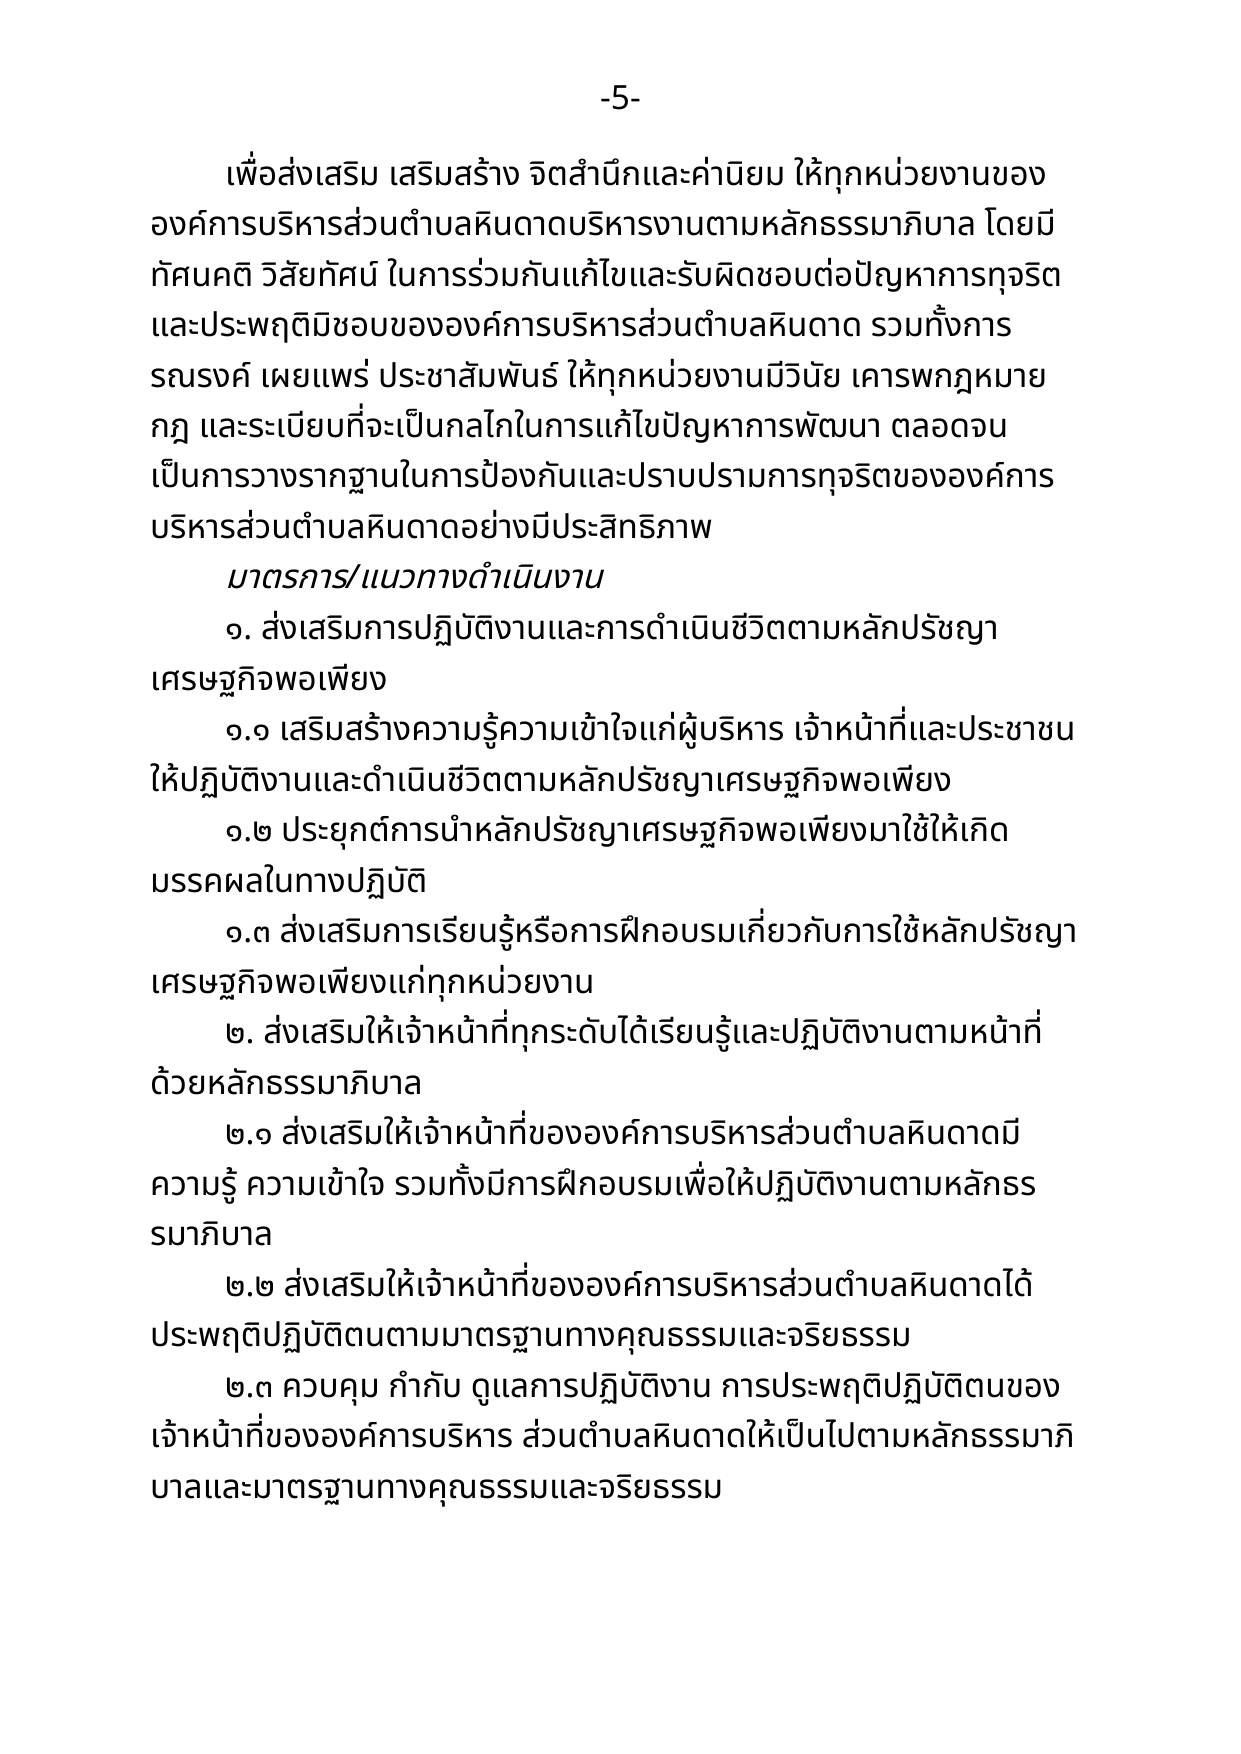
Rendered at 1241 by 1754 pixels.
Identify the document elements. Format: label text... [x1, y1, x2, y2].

text ๑.๒ ประยุกต์การนำหลักปรัชญาเศรษฐกิจพอเพียงมาใช้ให้เกิดมรรคผลในทางปฏิบัติ [150, 806, 1090, 907]
text มาตรการ/แนวทางดำเนินงาน [150, 553, 1090, 604]
text ๒.๒ ส่งเสริมให้เจ้าหน้าที่ขององค์การบริหารส่วนตำบลหินดาดได้ประพฤติปฏิบัติตนตามมาตรฐานทางคุณธรรมและจริยธรรม [150, 1261, 1090, 1362]
text ๑.๓ ส่งเสริมการเรียนรู้หรือการฝึกอบรมเกี่ยวกับการใช้หลักปรัชญาเศรษฐกิจพอเพียงแก่ทุกหน่วยงาน [150, 907, 1090, 1008]
text ๒.๑ ส่งเสริมให้เจ้าหน้าที่ขององค์การบริหารส่วนตำบลหินดาดมีความรู้ ความเข้าใจ รวมทั้งมีการฝึกอบรมเพื่อให้ปฏิบัติงานตามหลักธรรมาภิบาล [150, 1109, 1090, 1261]
text ๑.๑ เสริมสร้างความรู้ความเข้าใจแก่ผู้บริหาร เจ้าหน้าที่และประชาชน ให้ปฏิบัติงานและดำเนินชีวิตตามหลักปรัชญาเศรษฐกิจพอเพียง [150, 705, 1090, 806]
text เพื่อส่งเสริม เสริมสร้าง จิตสำนึกและค่านิยม ให้ทุกหน่วยงานขององค์การบริหารส่วนตำบลหินดาดบริหารงานตามหลักธรรมาภิบาล โดยมีทัศนคติ วิสัยทัศน์ ในการร่วมกันแก้ไขและรับผิดชอบต่อปัญหาการทุจริตและประพฤติมิชอบขององค์การบริหารส่วนตำบลหินดาด รวมทั้งการรณรงค์ เผยแพร่ ประชาสัมพันธ์ ให้ทุกหน่วยงานมีวินัย เคารพกฎหมาย กฎ และระเบียบที่จะเป็นกลไกในการแก้ไขปัญหาการพัฒนา ตลอดจนเป็นการวางรากฐานในการป้องกันและปราบปรามการทุจริตขององค์การบริหารส่วนตำบลหินดาดอย่างมีประสิทธิภาพ [150, 150, 1090, 553]
text ๑. ส่งเสริมการปฏิบัติงานและการดำเนินชีวิตตามหลักปรัชญาเศรษฐกิจพอเพียง [150, 604, 1090, 705]
text ๒.๓ ควบคุม กำกับ ดูแลการปฏิบัติงาน การประพฤติปฏิบัติตนของเจ้าหน้าที่ขององค์การบริหาร ส่วนตำบลหินดาดให้เป็นไปตามหลักธรรมาภิบาลและมาตรฐานทางคุณธรรมและจริยธรรม [150, 1362, 1090, 1513]
text ๒. ส่งเสริมให้เจ้าหน้าที่ทุกระดับได้เรียนรู้และปฏิบัติงานตามหน้าที่ด้วยหลักธรรมาภิบาล [150, 1008, 1090, 1109]
